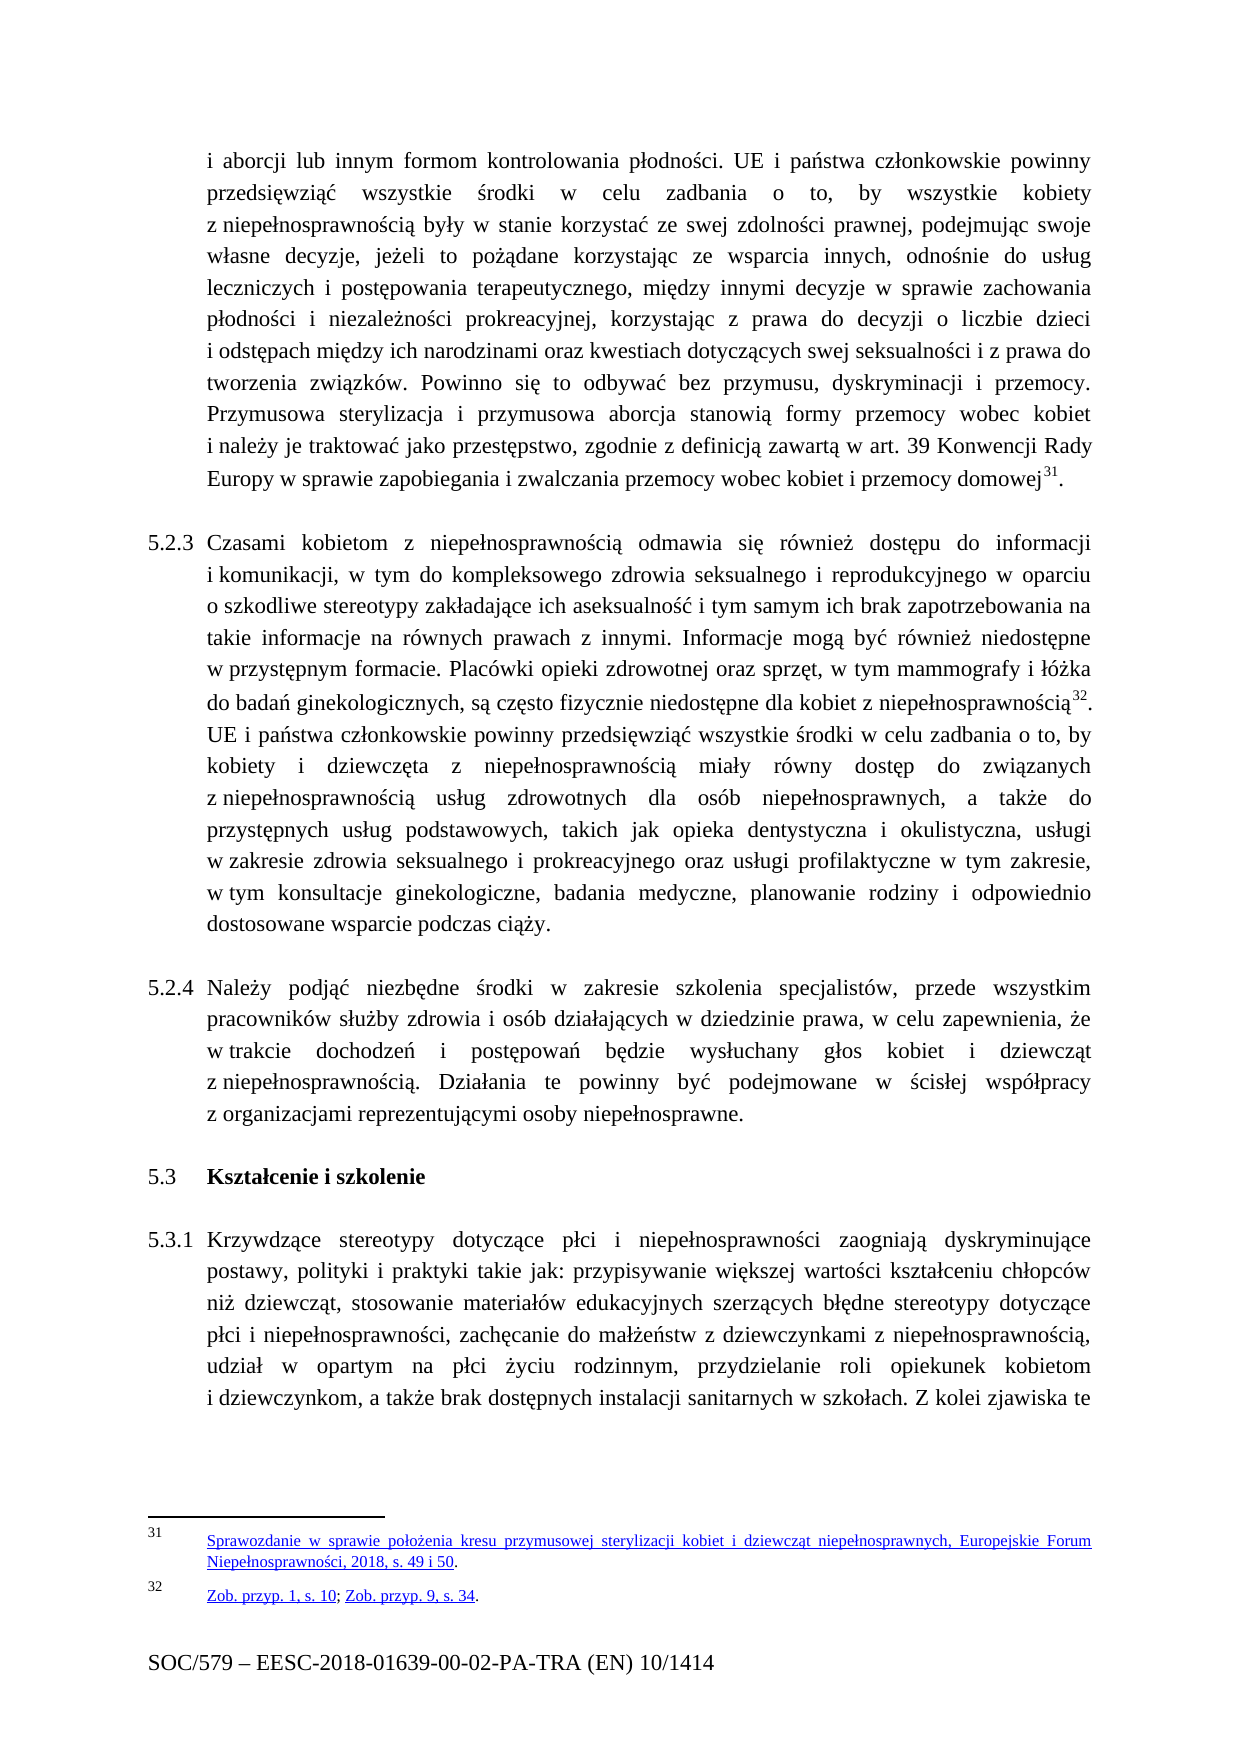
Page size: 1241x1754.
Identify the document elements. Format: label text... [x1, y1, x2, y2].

subtitle Czasami kobietom z niepełnosprawnością odmawia się również dostępu do informacji i komunikacji, w tym do kompleksowego zdrowia seksualnego i reprodukcyjnego w oparciu o szkodliwe stereotypy zakładające ich aseksualność i tym samym ich brak zapotrzebowania na takie informacje na równych prawach z innymi. Informacje mogą być również niedostępne w przystępnym formacie. Placówki opieki zdrowotnej oraz sprzęt, w tym mammografy i łóżka do badań ginekologicznych, są często fizycznie niedostępne dla kobiet z niepełnosprawnością. UE i państwa członkowskie powinny przedsięwziąć wszystkie środki w celu zadbania o to, by kobiety i dziewczęta z niepełnosprawnością miały równy dostęp do związanych z niepełnosprawnością usług zdrowotnych dla osób niepełnosprawnych, a także do przystępnych usług podstawowych, takich jak opieka dentystyczna i okulistyczna, usługi w zakresie zdrowia seksualnego i prokreacyjnego oraz usługi profilaktyczne w tym zakresie, w tym konsultacje ginekologiczne, badania medyczne, planowanie rodziny i odpowiednio dostosowane wsparcie podczas ciąży. [148, 529, 1093, 937]
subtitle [148, 1226, 1093, 1410]
subtitle Kształcenie i szkolenie [148, 1163, 1093, 1189]
subtitle Należy podjąć niezbędne środki w zakresie szkolenia specjalistów, przede wszystkim pracowników służby zdrowia i osób działających w dziedzinie prawa, w celu zapewnienia, że w trakcie dochodzeń i postępowań będzie wysłuchany głos kobiet i dziewcząt z niepełnosprawnością. Działania te powinny być podejmowane w ścisłej współpracy z organizacjami reprezentującymi osoby niepełnosprawne. [148, 973, 1093, 1126]
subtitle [148, 148, 1093, 492]
